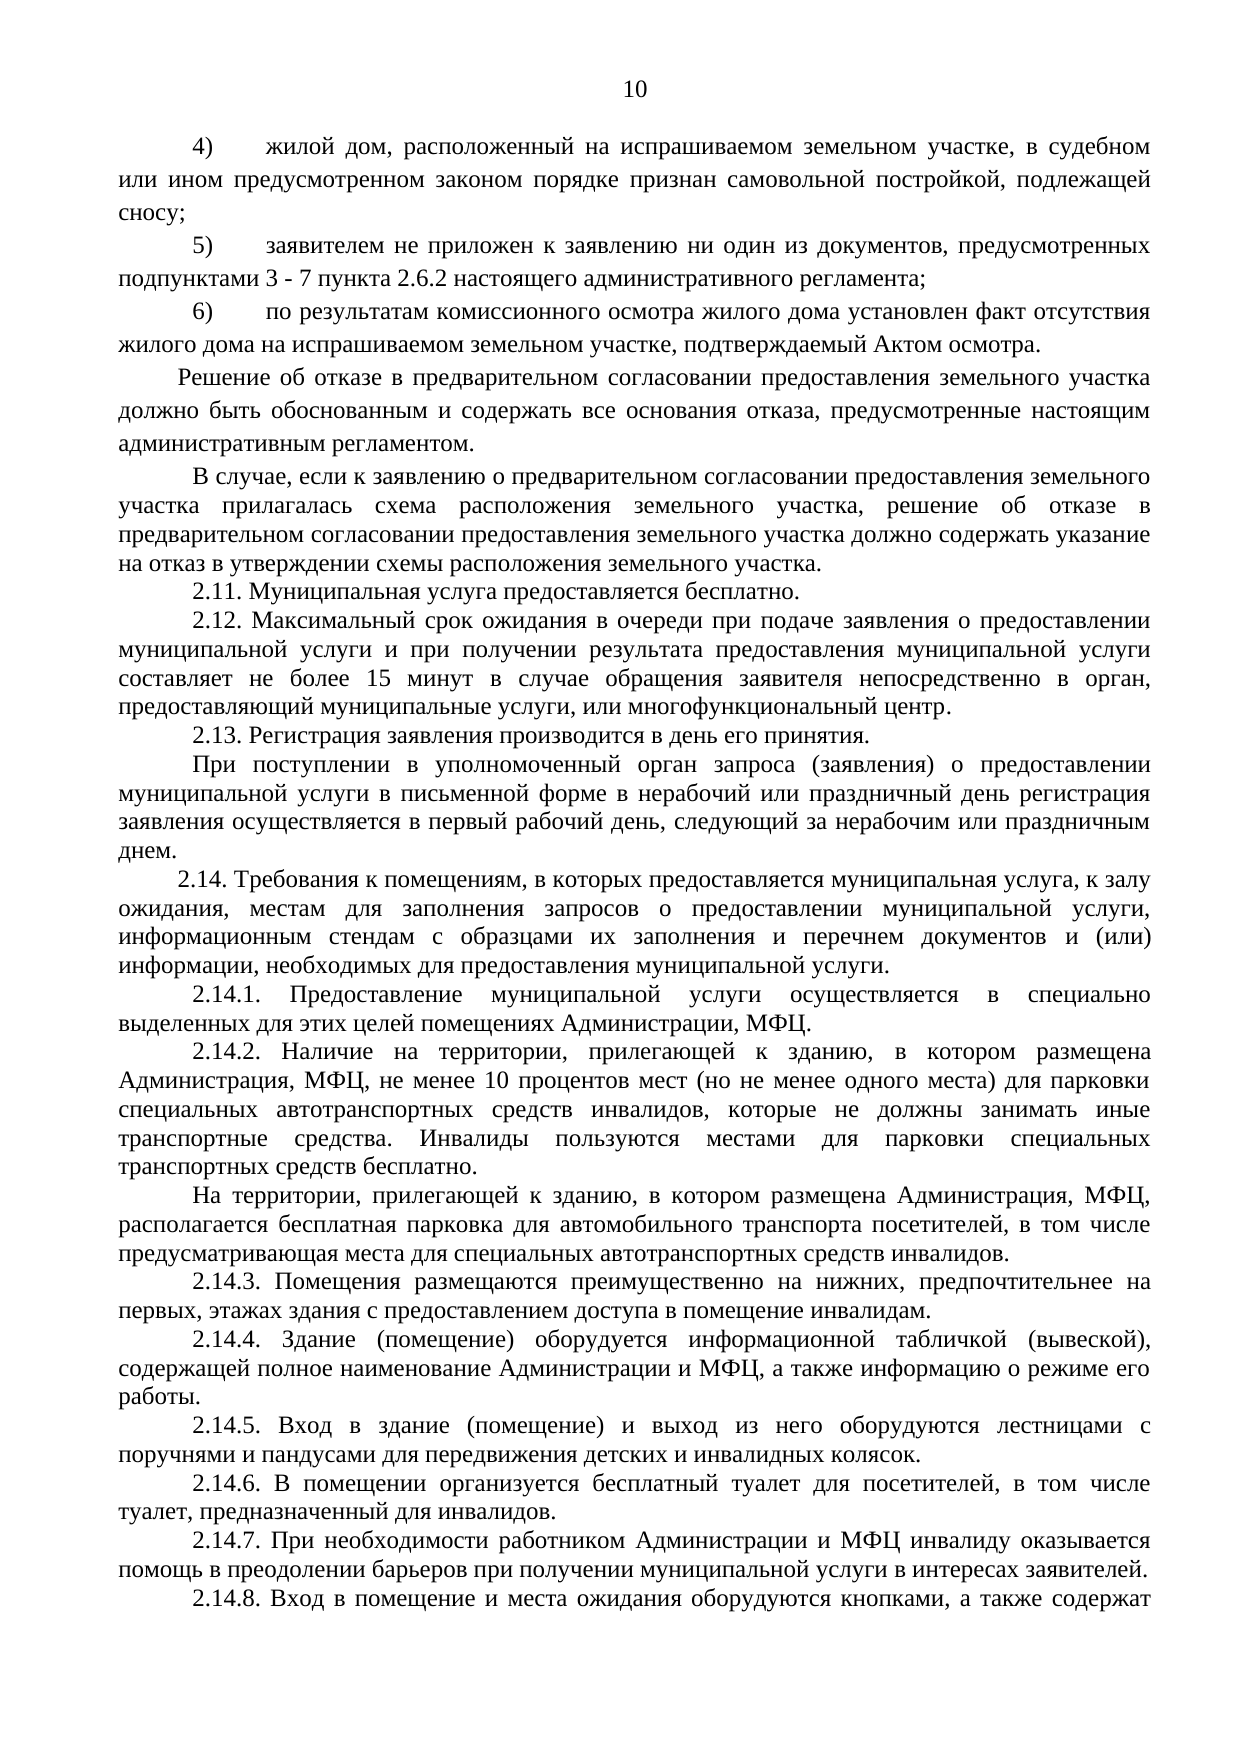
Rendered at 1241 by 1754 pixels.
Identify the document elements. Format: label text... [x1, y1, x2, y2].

text 2.14.7. При необходимости работником Администрации и МФЦ инвалиду оказывается помощь в преодолении барьеров при получении муниципальной услуги в интересах заявителей. [118, 1525, 1152, 1583]
list Решение об отказе в предварительном согласовании предоставления земельного участка должно быть обоснованным и содержать все основания отказа, предусмотренные настоящим административным регламентом. [118, 362, 1152, 457]
text При поступлении в уполномоченный орган запроса (заявления) о предоставлении муниципальной услуги в письменной форме в нерабочий или праздничный день регистрация заявления осуществляется в первый рабочий день, следующий за нерабочим или праздничным днем. [118, 749, 1152, 864]
text 2.12. Максимальный срок ожидания в очереди при подаче заявления о предоставлении муниципальной услуги и при получении результата предоставления муниципальной услуги составляет не более 15 минут в случае обращения заявителя непосредственно в орган, предоставляющий муниципальные услуги, или многофункциональный центр. [118, 605, 1152, 720]
text 2.14.2. Наличие на территории, прилегающей к зданию, в котором размещена Администрация, МФЦ, не менее 10 процентов мест (но не менее одного места) для парковки специальных автотранспортных средств инвалидов, которые не должны занимать иные транспортные средства. Инвалиды пользуются местами для парковки специальных транспортных средств бесплатно. [118, 1036, 1152, 1180]
text 2.11. Муниципальная услуга предоставляется бесплатно. [118, 576, 1152, 605]
text На территории, прилегающей к зданию, в котором размещена Администрация, МФЦ, располагается бесплатная парковка для автомобильного транспорта посетителей, в том числе предусматривающая места для специальных автотранспортных средств инвалидов. [118, 1180, 1152, 1266]
text 2.13. Регистрация заявления производится в день его принятия. [118, 720, 1152, 749]
text В случае, если к заявлению о предварительном согласовании предоставления земельного участка прилагалась схема расположения земельного участка, решение об отказе в предварительном согласовании предоставления земельного участка должно содержать указание на отказ в утверждении схемы расположения земельного участка. [118, 461, 1152, 576]
text 2.14.6. В помещении организуется бесплатный туалет для посетителей, в том числе туалет, предназначенный для инвалидов. [118, 1468, 1152, 1525]
list по результатам комиссионного осмотра жилого дома установлен факт отсутствия жилого дома на испрашиваемом земельном участке, подтверждаемый Актом осмотра. [118, 296, 1152, 358]
text 2.14. Требования к помещениям, в которых предоставляется муниципальная услуга, к залу ожидания, местам для заполнения запросов о предоставлении муниципальной услуги, информационным стендам с образцами их заполнения и перечнем документов и (или) информации, необходимых для предоставления муниципальной услуги. [118, 864, 1152, 979]
list жилой дом, расположенный на испрашиваемом земельном участке, в судебном или ином предусмотренном законом порядке признан самовольной постройкой, подлежащей сносу; [118, 131, 1152, 226]
text 2.14.1. Предоставление муниципальной услуги осуществляется в специально выделенных для этих целей помещениях Администрации, МФЦ. [118, 979, 1152, 1036]
text 2.14.4. Здание (помещение) оборудуется информационной табличкой (вывеской), содержащей полное наименование Администрации и МФЦ, а также информацию о режиме его работы. [118, 1324, 1152, 1410]
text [118, 1583, 1152, 1611]
list заявителем не приложен к заявлению ни один из документов, предусмотренных подпунктами 3 - 7 пункта 2.6.2 настоящего административного регламента; [118, 230, 1152, 292]
text 2.14.3. Помещения размещаются преимущественно на нижних, предпочтительнее на первых, этажах здания с предоставлением доступа в помещение инвалидам. [118, 1266, 1152, 1324]
text 2.14.5. Вход в здание (помещение) и выход из него оборудуются лестницами с поручнями и пандусами для передвижения детских и инвалидных колясок. [118, 1410, 1152, 1468]
